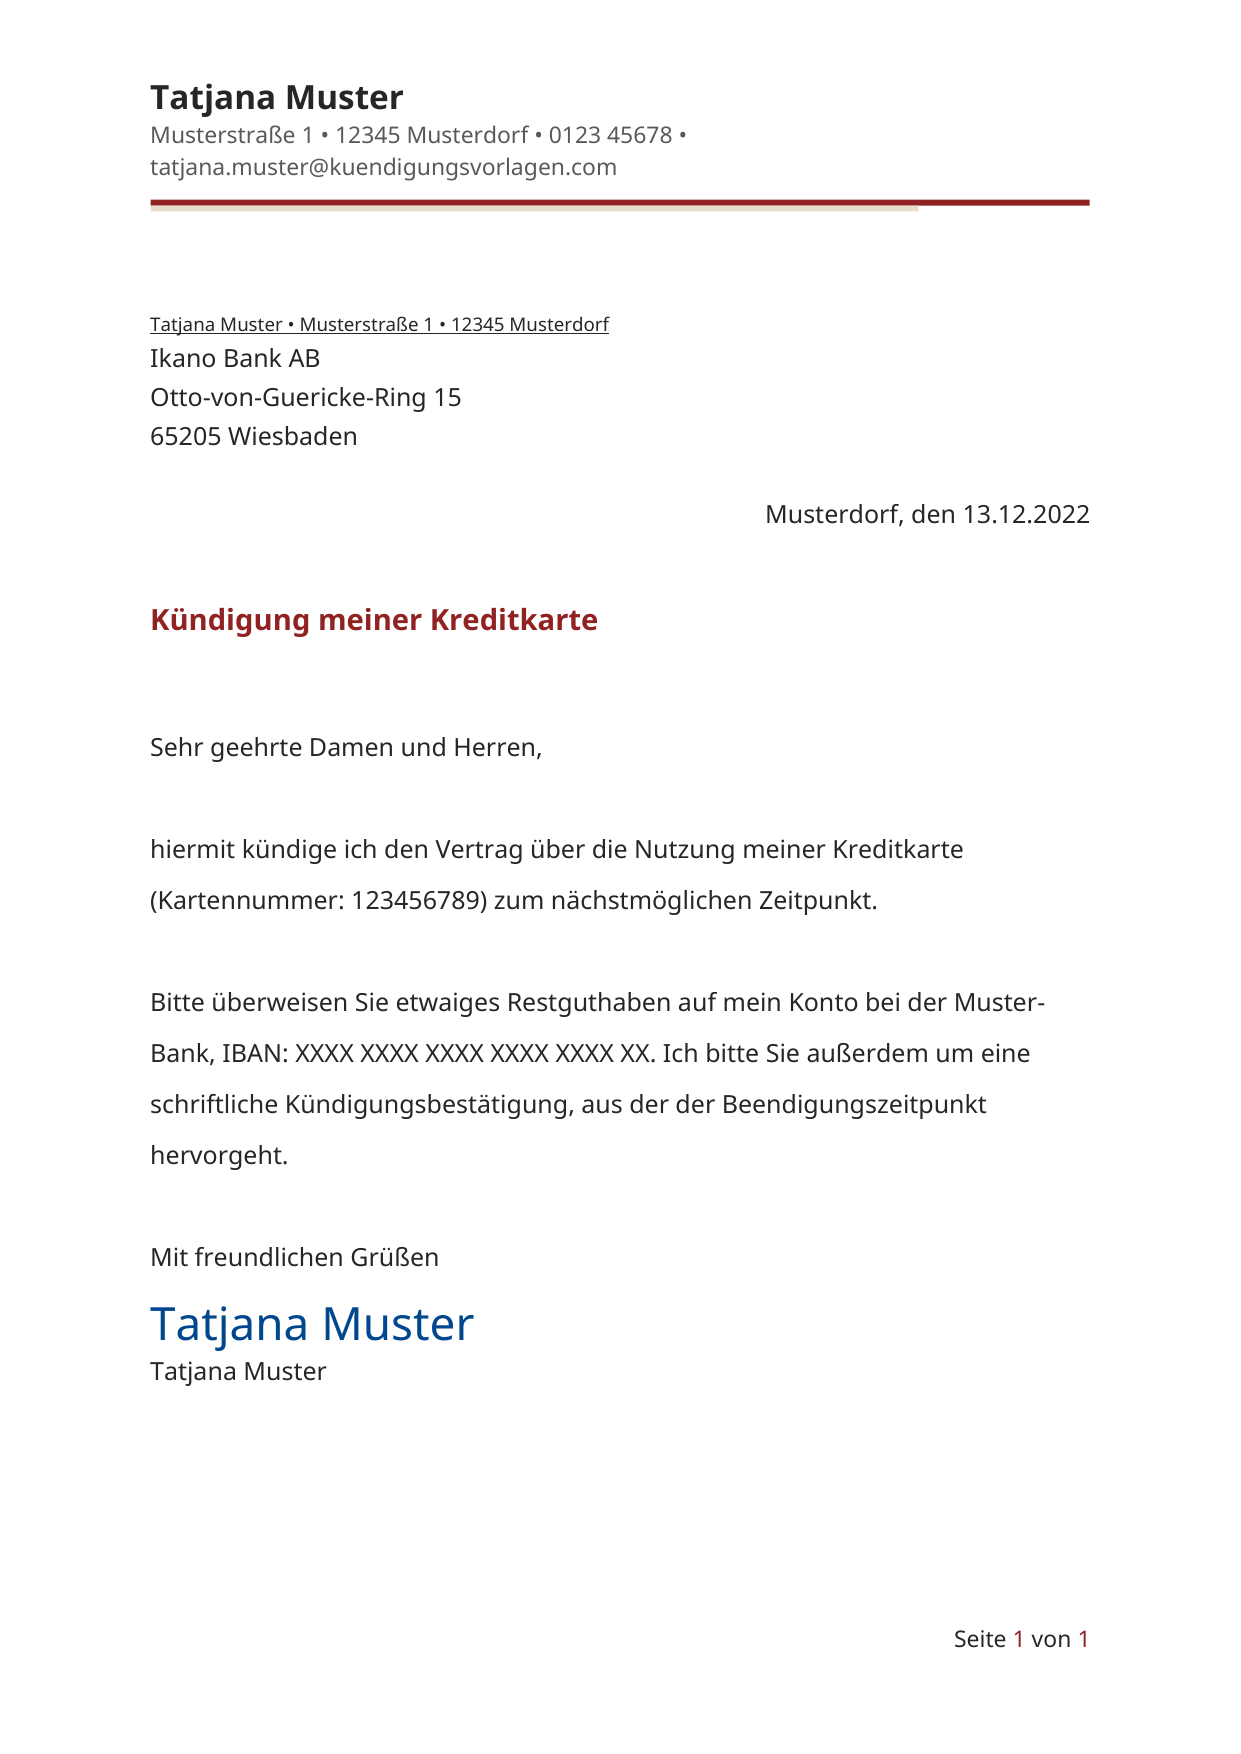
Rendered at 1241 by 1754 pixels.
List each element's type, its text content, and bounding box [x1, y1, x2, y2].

text 65205 Wiesbaden [150, 419, 1090, 453]
text Musterdorf, den 13.12.2022 [150, 497, 1090, 531]
text hiermit kündige ich den Vertrag über die Nutzung meiner Kreditkarte (Kartennummer: 123456789) zum nächstmöglichen Zeitpunkt. [150, 832, 1090, 917]
text Ikano Bank AB [150, 341, 1090, 374]
text Kündigung meiner Kreditkarte [150, 599, 1090, 639]
text Sehr geehrte Damen und Herren, [150, 730, 1090, 764]
text Bitte überweisen Sie etwaiges Restguthaben auf mein Konto bei der Muster-Bank, IBAN: XXXX XXXX XXXX XXXX XXXX XX. Ich bitte Sie außerdem um eine schriftliche Kündigungsbestätigung, aus der der Beendigungszeitpunkt hervorgeht. [150, 985, 1090, 1172]
text Tatjana Muster [150, 1353, 1090, 1388]
text Mit freundlichen Grüßen [150, 1240, 1090, 1274]
text Tatjana Muster • Musterstraße 1 • 12345 Musterdorf [150, 311, 1090, 337]
text Otto-von-Guericke-Ring 15 [150, 380, 1090, 414]
text Tatjana Muster [150, 1291, 1090, 1353]
